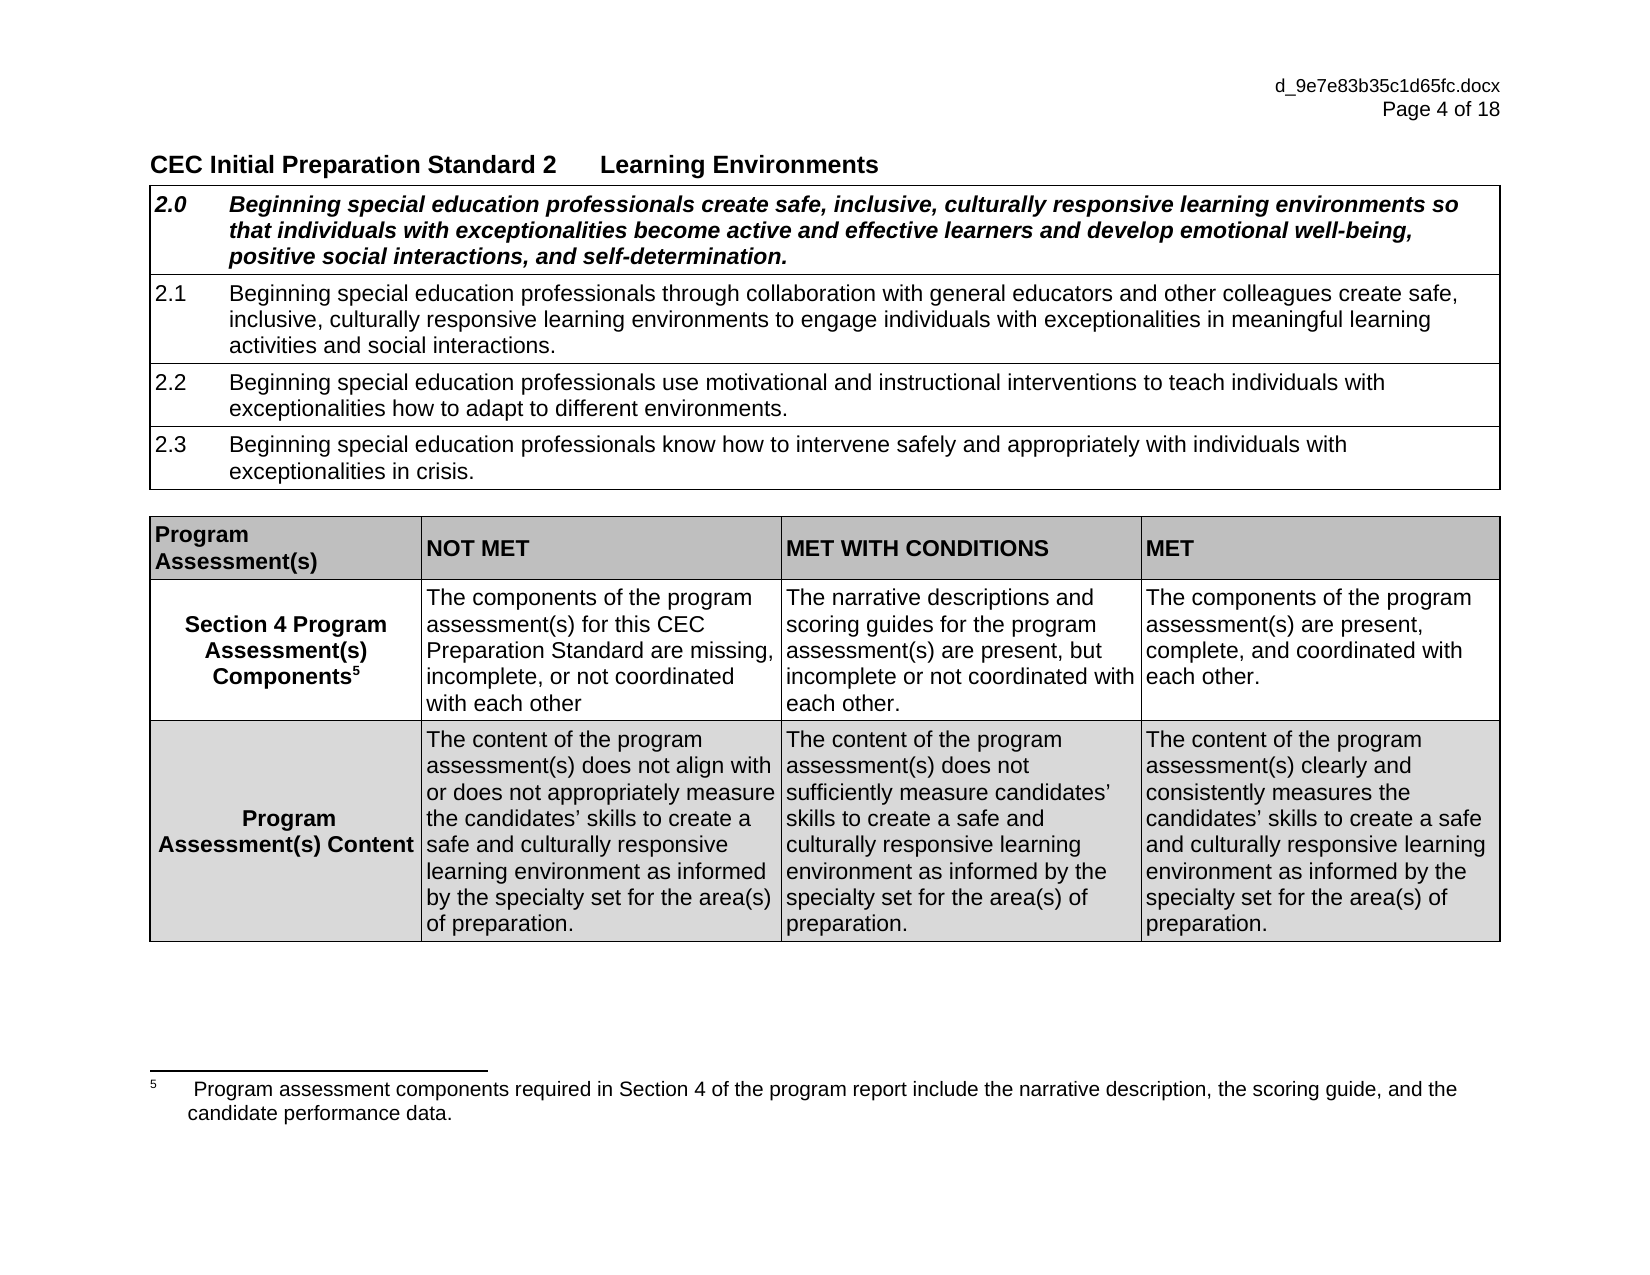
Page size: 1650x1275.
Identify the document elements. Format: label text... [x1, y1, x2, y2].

table_cell Section 4 Program Assessment(s) Components [151, 580, 421, 720]
table_cell 2.1 Beginning special education professionals through collaboration with general educators and other colleagues create safe, inclusive, culturally responsive learning environments to engage individuals with exceptionalities in meaningful learning activities and social interactions. [151, 275, 1499, 363]
text CEC Initial Preparation Standard 2 Learning Environments [150, 150, 1500, 179]
table_cell The content of the program assessment(s) does not sufficiently measure candidates’ skills to create a safe and culturally responsive learning environment as informed by the specialty set for the area(s) of preparation. [782, 721, 1141, 941]
table_header MET WITH CONDITIONS [782, 517, 1141, 579]
table_cell The components of the program assessment(s) are present, complete, and coordinated with each other. [1142, 580, 1499, 720]
table_cell The content of the program assessment(s) does not align with or does not appropriately measure the candidates’ skills to create a safe and culturally responsive learning environment as informed by the specialty set for the area(s) of preparation. [422, 721, 781, 941]
table_cell The content of the program assessment(s) clearly and consistently measures the candidates’ skills to create a safe and culturally responsive learning environment as informed by the specialty set for the area(s) of preparation. [1142, 721, 1499, 941]
table_cell 2.2 Beginning special education professionals use motivational and instructional interventions to teach individuals with exceptionalities how to adapt to different environments. [151, 364, 1499, 426]
table_header 2.0 Beginning special education professionals create safe, inclusive, culturally responsive learning environments so that individuals with exceptionalities become active and effective learners and develop emotional well-being, positive social interactions, and self-determination. [151, 186, 1499, 274]
table_header Program Assessment(s) [151, 517, 421, 579]
table_header MET [1142, 517, 1499, 579]
table_cell 2.3 Beginning special education professionals know how to intervene safely and appropriately with individuals with exceptionalities in crisis. [151, 427, 1499, 488]
table_cell The components of the program assessment(s) for this CEC Preparation Standard are missing, incomplete, or not coordinated with each other [422, 580, 781, 720]
table_header NOT MET [422, 517, 781, 579]
table_cell The narrative descriptions and scoring guides for the program assessment(s) are present, but incomplete or not coordinated with each other. [782, 580, 1141, 720]
table_cell Program Assessment(s) Content [151, 721, 421, 941]
